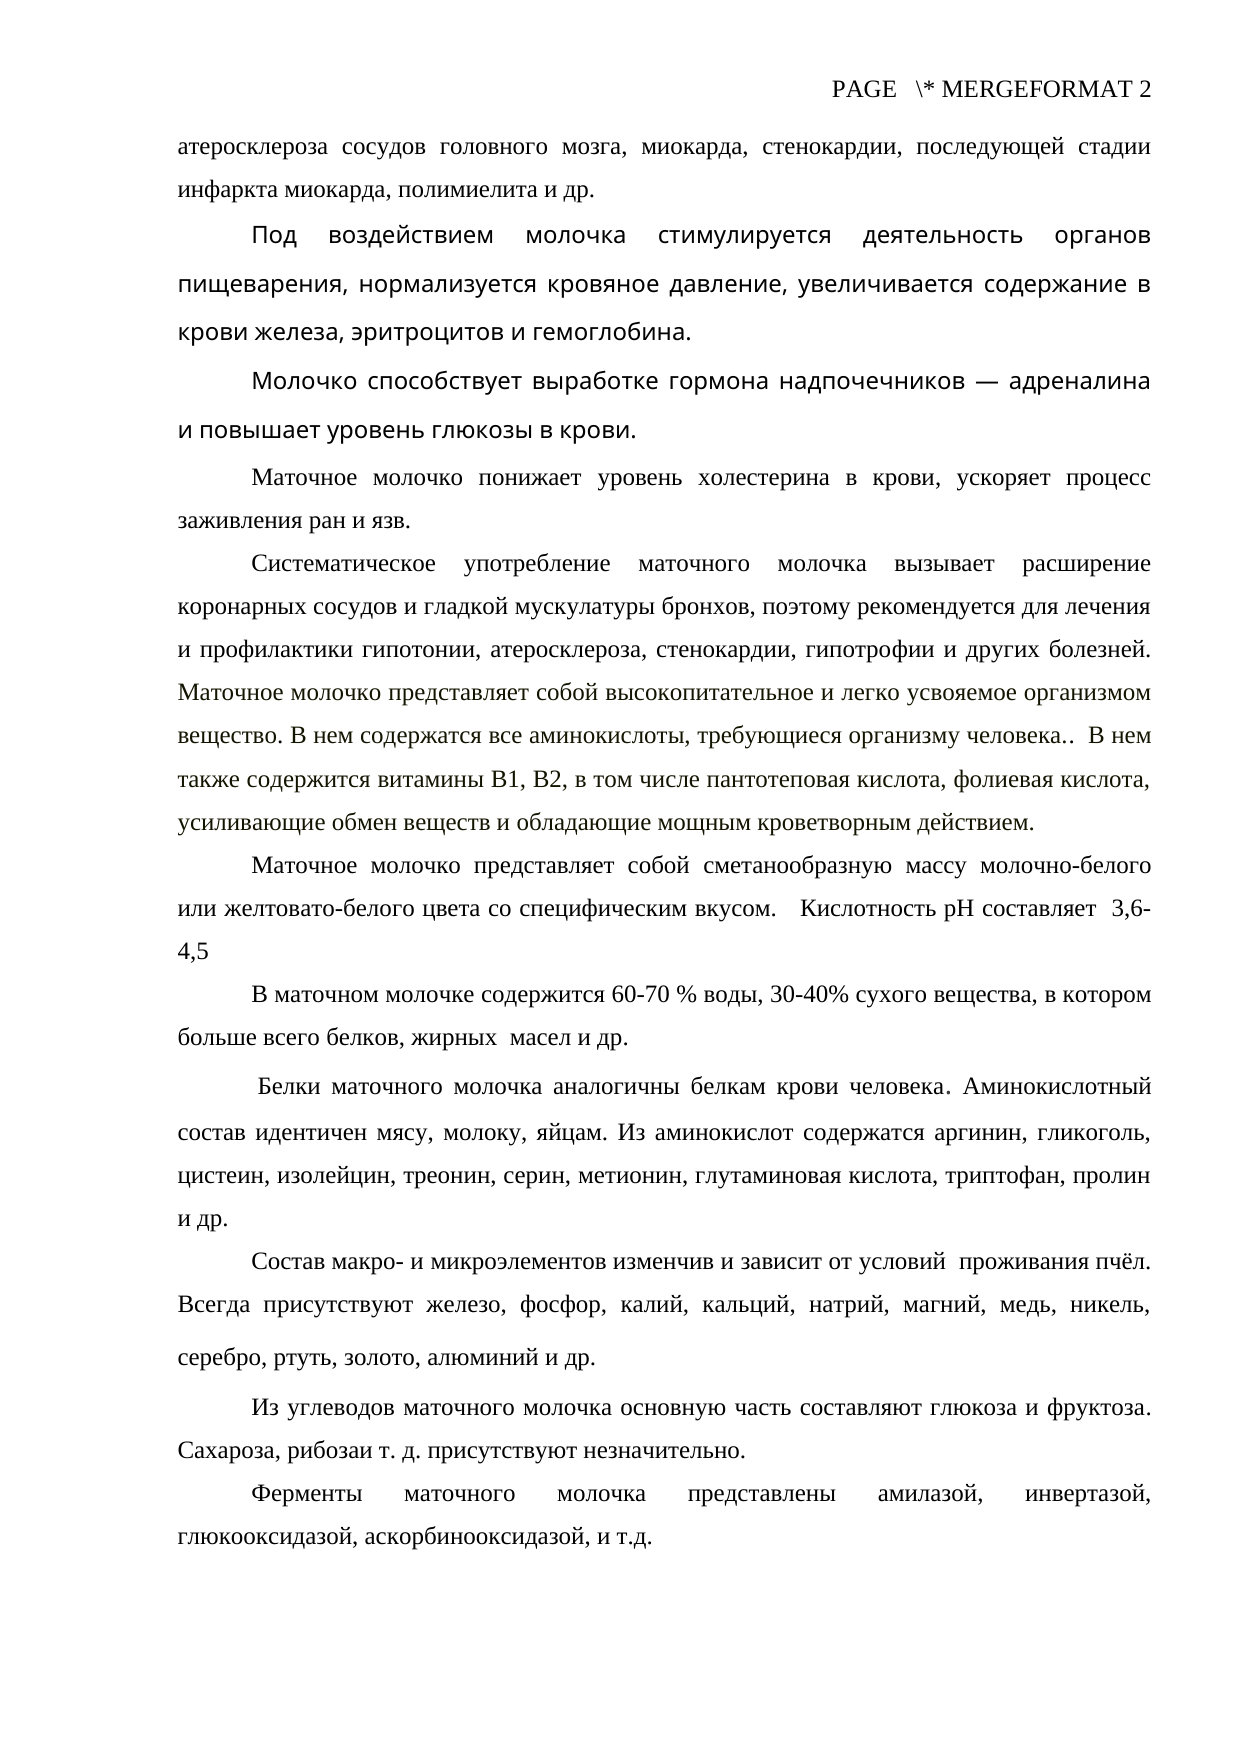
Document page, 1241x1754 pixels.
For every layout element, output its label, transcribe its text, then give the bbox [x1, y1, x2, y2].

text Маточное молочко понижает уровень холестерина в крови, ускоряет процесс заживления ран и язв. [177, 462, 1152, 534]
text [177, 131, 1152, 203]
text Маточное молочко представляет собой сметанообразную массу молочно-белого или желтовато-белого цвета со специфическим вкусом. Кислотность pH составляет 3,6-4,5 [177, 850, 1152, 965]
text Ферменты маточного молочка представлены амилазой, инвертазой, глюкооксидазой, аскорбинооксидазой, и т.д. [177, 1478, 1152, 1550]
text Систематическое употребление маточного молочка вызывает расширение коронарных сосудов и гладкой мускулатуры бронхов, поэтому рекомендуется для лечения и профилактики гипотонии, атеросклероза, стенокардии, гипотрофии и других болезней. Маточное молочко представляет собой высокопитательное и легко усвояемое организмом вещество. В нем содержатся все аминокислоты, требующиеся организму человека.. В нем также содержится витамины В1, В2, в том числе пантотеповая кислота, фолиевая кислота, усиливающие обмен веществ и обладающие мощным кроветворным действием. [177, 548, 1152, 836]
text Из углеводов маточного молочка основную часть составляют глюкоза и фруктоза. Сахароза, рибозаи т. д. присутствуют незначительно. [177, 1392, 1152, 1464]
text В маточном молочке содержится 60-70 % воды, 30-40% сухого вещества, в котором больше всего белков, жирных масел и др. [177, 979, 1152, 1051]
text Состав макро- и микроэлементов изменчив и зависит от условий проживания пчёл. Всегда присутствуют железо, фосфор, калий, кальций, натрий, магний, медь, никель, серебро, ртуть, золото, алюминий и др. [177, 1246, 1152, 1373]
text Под воздействием молочка стимулируется деятельность органов пищеварения, нормализуется кровяное давление, увеличивается содержание в крови железа, эритроцитов и гемоглобина. [177, 299, 1152, 348]
text Белки маточного молочка аналогичны белкам крови человека. Аминокислотный состав идентичен мясу, молоку, яйцам. Из аминокислот содержатся аргинин, гликоголь, цистеин, изолейцин, треонин, серин, метионин, глутаминовая кислота, триптофан, пролин и др. [177, 1066, 1152, 1232]
text Под воздействием молочка стимулируется деятельность органов пищеварения, нормализуется кровяное давление, увеличивается содержание в крови железа, эритроцитов и гемоглобина. [177, 217, 1152, 266]
text Молочко способствует выработке гормона надпочечников — адреналина и повышает уровень глюкозы в крови. [177, 364, 1152, 446]
